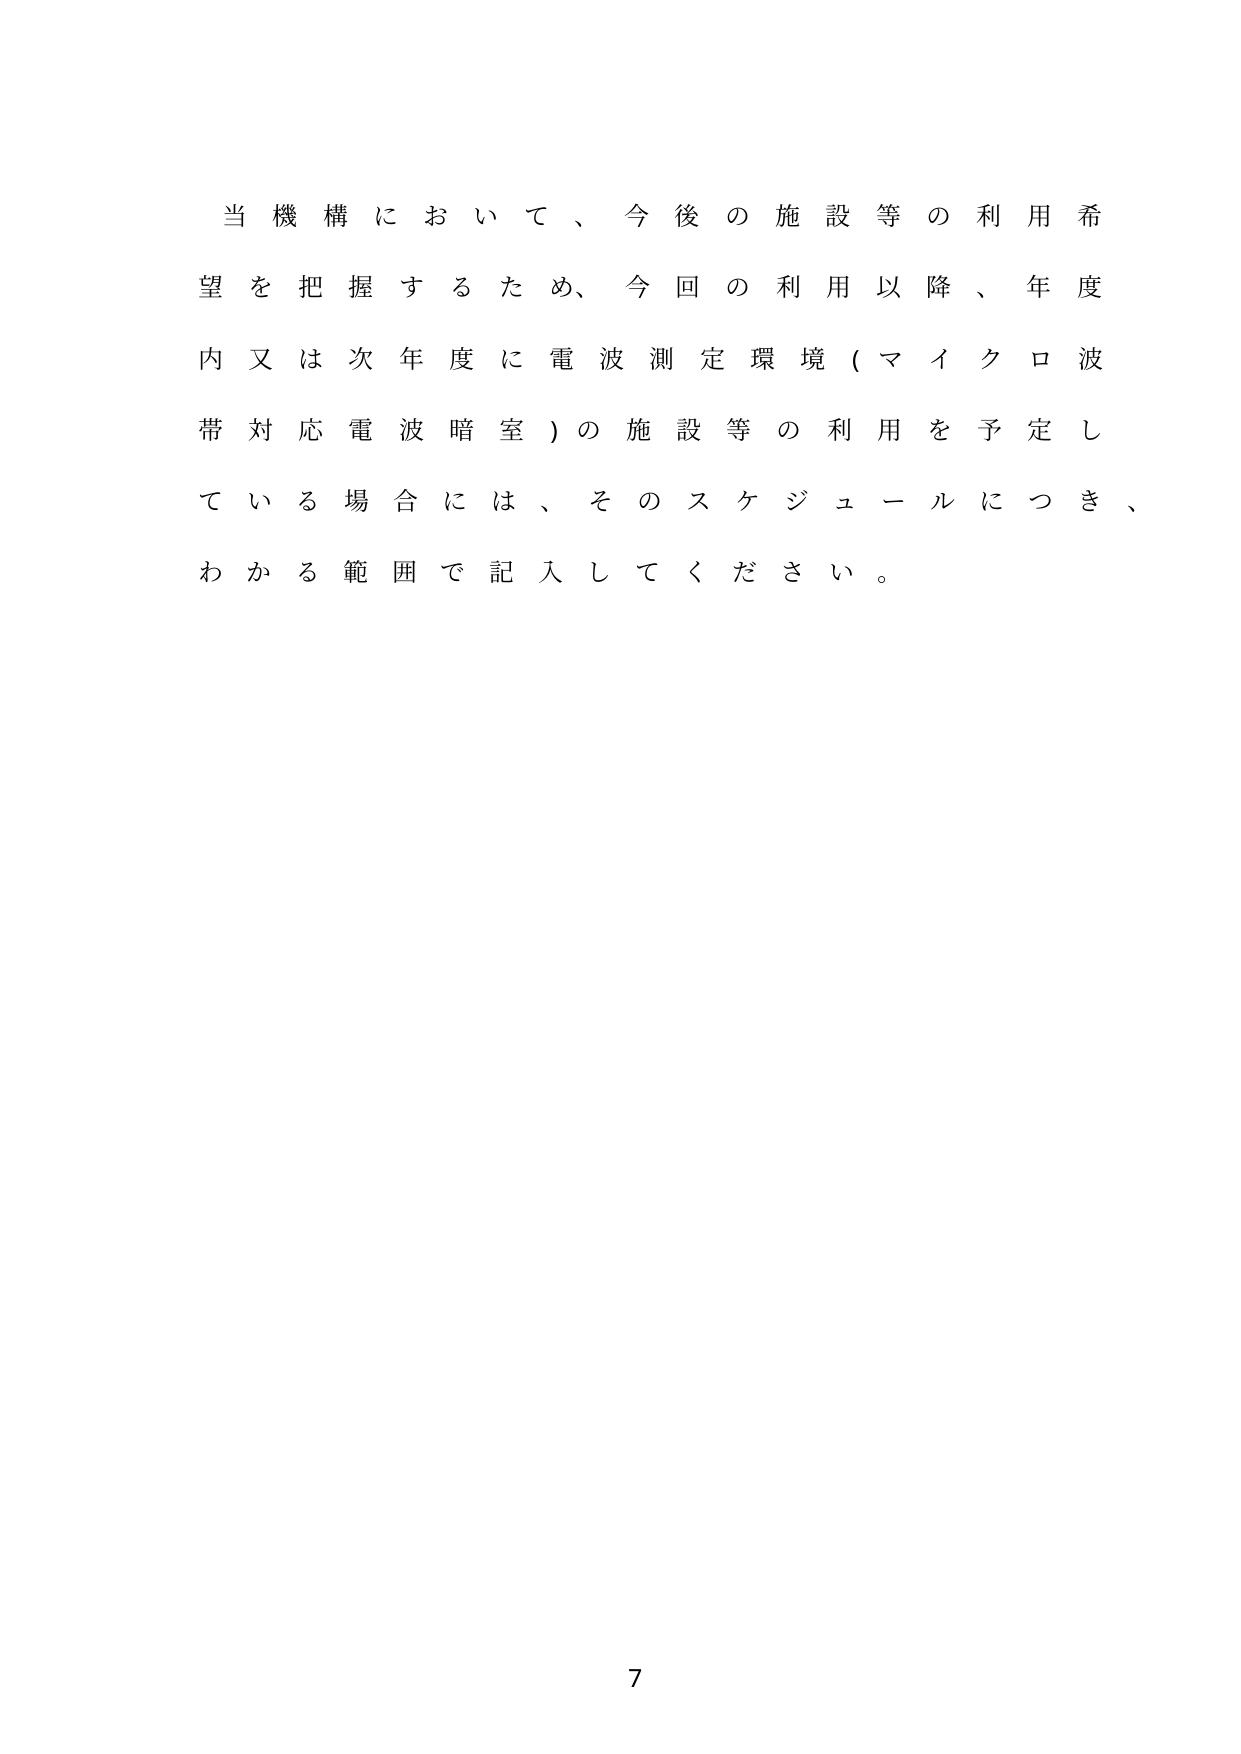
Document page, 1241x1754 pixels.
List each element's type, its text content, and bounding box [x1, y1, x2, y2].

text 当機構において、今後の施設等の利用希望を把握するため、今回の利用以降、年度内又は次年度に電波測定環境(マイクロ波帯対応電波暗室)の施設等の利用を予定している場合には、そのスケジュールにつき、わかる範囲で記入してください。 [174, 179, 1128, 607]
